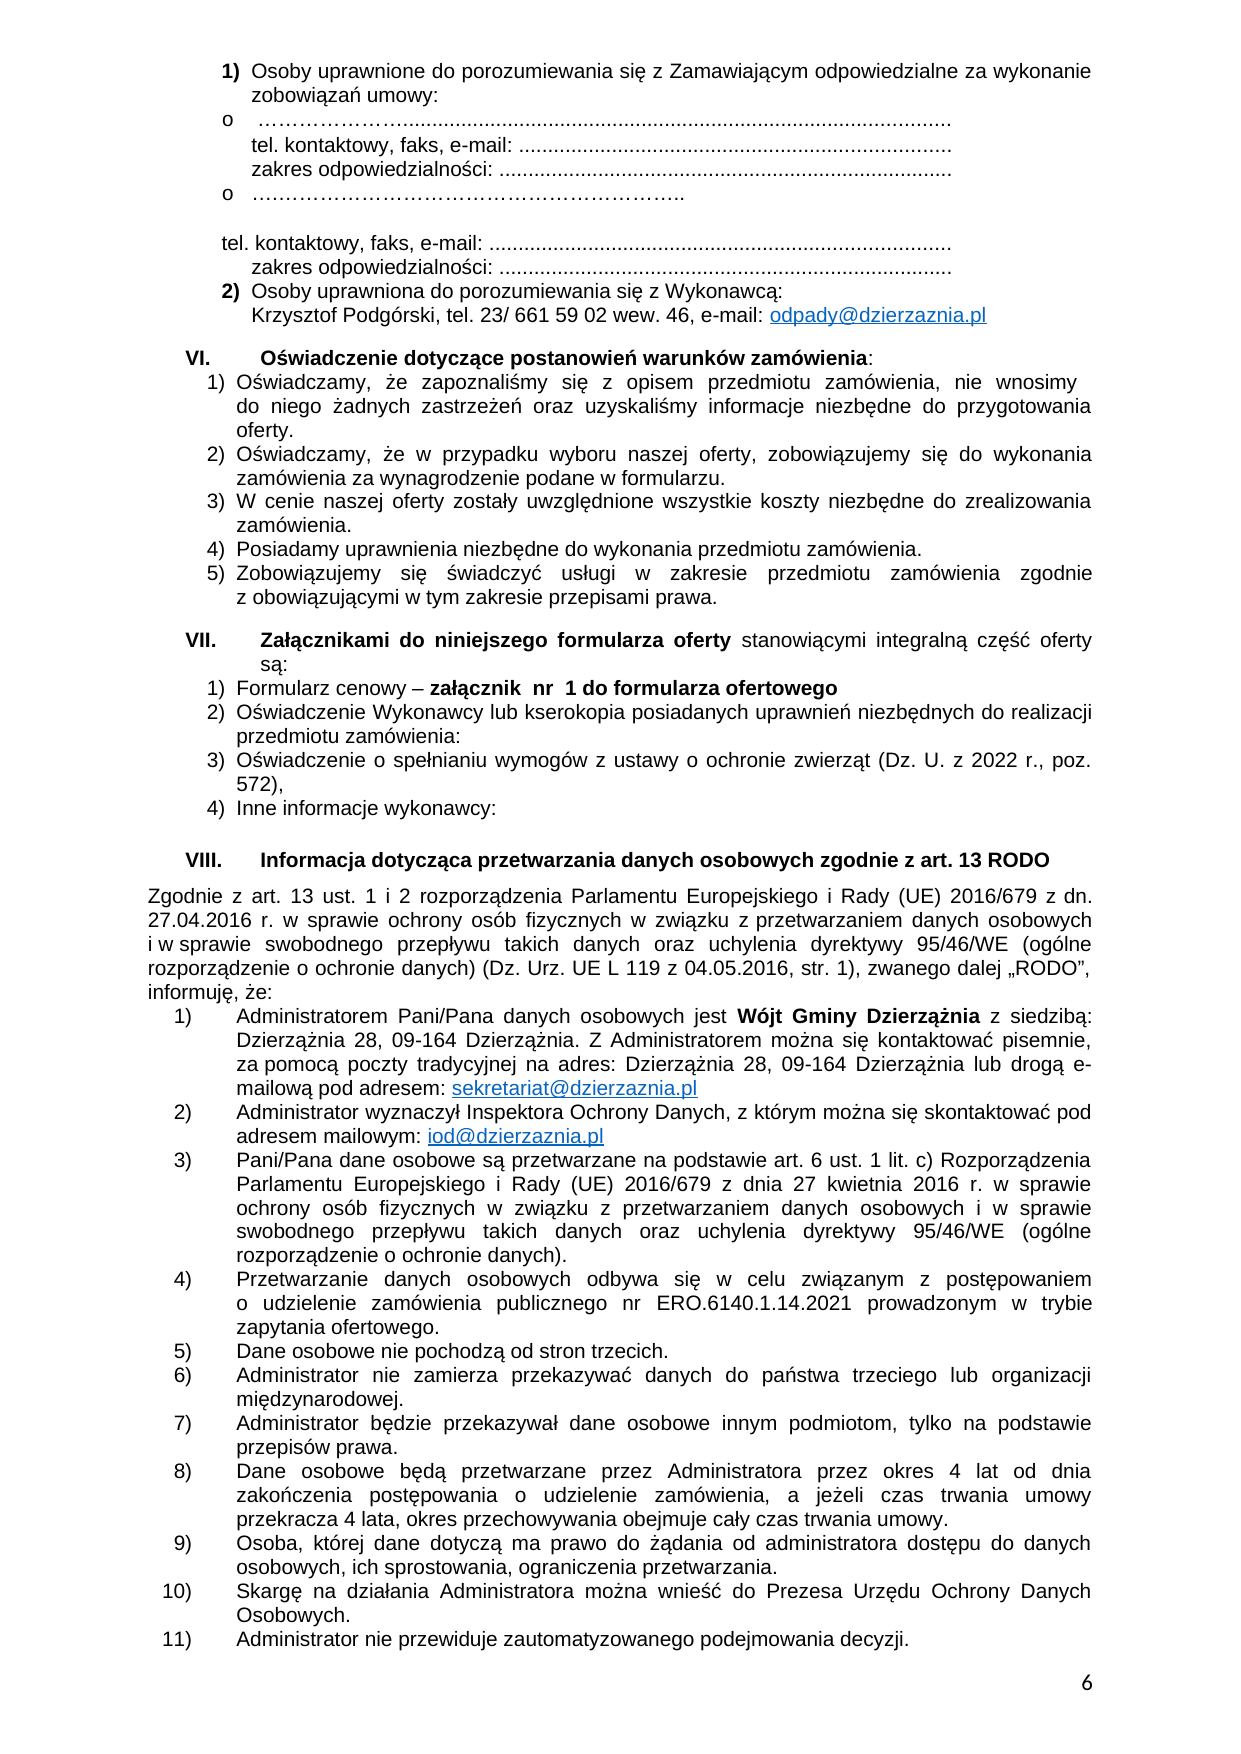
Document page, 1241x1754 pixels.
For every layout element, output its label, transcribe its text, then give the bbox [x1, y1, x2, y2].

list Załącznikami do niniejszego formularza oferty stanowiącymi integralną część oferty są: [185, 628, 1093, 676]
list Inne informacje wykonawcy: [207, 796, 1093, 820]
list Administratorem Pani/Pana danych osobowych jest Wójt Gminy Dzierzążnia z siedzibą: Dzierzążnia 28, 09-164 Dzierzążnia. Z Administratorem można się kontaktować pisemnie, za pomocą poczty tradycyjnej na adres: Dzierzążnia 28, 09-164 Dzierzążnia lub drogą e-mailową pod adresem: sekretariat@dzierzaznia.pl [192, 1004, 1093, 1099]
list Osoby uprawnione do porozumiewania się z Zamawiającym odpowiedzialne za wykonanie zobowiązań umowy: [221, 59, 1093, 107]
list ………………… [221, 107, 1093, 133]
list Posiadamy uprawnienia niezbędne do wykonania przedmiotu zamówienia. [207, 537, 1093, 561]
list W cenie naszej oferty zostały uwzględnione wszystkie koszty niezbędne do zrealizowania zamówienia. [207, 489, 1093, 537]
list Administrator będzie przekazywał dane osobowe innym podmiotom, tylko na podstawie przepisów prawa. [192, 1411, 1093, 1459]
list Administrator wyznaczył Inspektora Ochrony Danych, z którym można się skontaktować pod adresem mailowym: iod@dzierzaznia.pl [192, 1099, 1093, 1147]
list Pani/Pana dane osobowe są przetwarzane na podstawie art. 6 ust. 1 lit. c) Rozporządzenia Parlamentu Europejskiego i Rady (UE) 2016/679 z dnia 27 kwietnia 2016 r. w sprawie ochrony osób fizycznych w związku z przetwarzaniem danych osobowych i w sprawie swobodnego przepływu takich danych oraz uchylenia dyrektywy 95/46/WE (ogólne rozporządzenie o ochronie danych). [192, 1147, 1093, 1267]
list Dane osobowe będą przetwarzane przez Administratora przez okres 4 lat od dnia zakończenia postępowania o udzielenie zamówienia, a jeżeli czas trwania umowy przekracza 4 lata, okres przechowywania obejmuje cały czas trwania umowy. [192, 1459, 1093, 1531]
list Dane osobowe nie pochodzą od stron trzecich. [192, 1339, 1093, 1363]
list Osoby uprawniona do porozumiewania się z Wykonawcą: [221, 278, 1093, 302]
list Formularz cenowy – załącznik nr 1 do formularza ofertowego [207, 676, 1093, 700]
text Zgodnie z art. 13 ust. 1 i 2 rozporządzenia Parlamentu Europejskiego i Rady (UE) 2016/679 z dn. 27.04.2016 r. w sprawie ochrony osób fizycznych w związku z przetwarzaniem danych osobowych i w sprawie swobodnego przepływu takich danych oraz uchylenia dyrektywy 95/46/WE (ogólne rozporządzenie o ochronie danych) (Dz. Urz. UE L 119 z 04.05.2016, str. 1), zwanego dalej „RODO”, informuję, że: [148, 884, 1093, 1004]
list Informacja dotycząca przetwarzania danych osobowych zgodnie z art. 13 RODO [185, 848, 1093, 872]
list Skargę na działania Administratora można wnieść do Prezesa Urzędu Ochrony Danych Osobowych. [192, 1579, 1093, 1627]
list Oświadczamy, że zapoznaliśmy się z opisem przedmiotu zamówienia, nie wnosimy do niego żadnych zastrzeżeń oraz uzyskaliśmy informacje niezbędne do przygotowania oferty. [207, 369, 1093, 441]
text zakres odpowiedzialności: [221, 157, 1093, 181]
text tel. kontaktowy, faks, e-mail: [221, 133, 1093, 157]
text tel. kontaktowy, faks, e-mail: [221, 231, 1093, 254]
list Oświadczamy, że w przypadku wyboru naszej oferty, zobowiązujemy się do wykonania zamówienia za wynagrodzenie podane w formularzu. [207, 441, 1093, 489]
list Administrator nie przewiduje zautomatyzowanego podejmowania decyzji. [192, 1627, 1093, 1651]
list ….………………………………………………….. [221, 181, 1093, 207]
list Oświadczenie dotyczące postanowień warunków zamówienia: [185, 346, 1093, 369]
text Krzysztof Podgórski, tel. 23/ 661 59 02 wew. 46, e-mail: odpady@dzierzaznia.pl [251, 302, 1093, 326]
list Administrator nie zamierza przekazywać danych do państwa trzeciego lub organizacji międzynarodowej. [192, 1363, 1093, 1411]
text zakres odpowiedzialności: [221, 254, 1093, 278]
list Przetwarzanie danych osobowych odbywa się w celu związanym z postępowaniem o udzielenie zamówienia publicznego nr ERO.6140.1.14.2021 prowadzonym w trybie zapytania ofertowego. [192, 1267, 1093, 1339]
list Zobowiązujemy się świadczyć usługi w zakresie przedmiotu zamówienia zgodnie z obowiązującymi w tym zakresie przepisami prawa. [207, 561, 1093, 609]
list Oświadczenie Wykonawcy lub kserokopia posiadanych uprawnień niezbędnych do realizacji przedmiotu zamówienia: [207, 700, 1093, 748]
list Osoba, której dane dotyczą ma prawo do żądania od administratora dostępu do danych osobowych, ich sprostowania, ograniczenia przetwarzania. [192, 1531, 1093, 1579]
list Oświadczenie o spełnianiu wymogów z ustawy o ochronie zwierząt (Dz. U. z 2022 r., poz. 572), [207, 748, 1093, 796]
